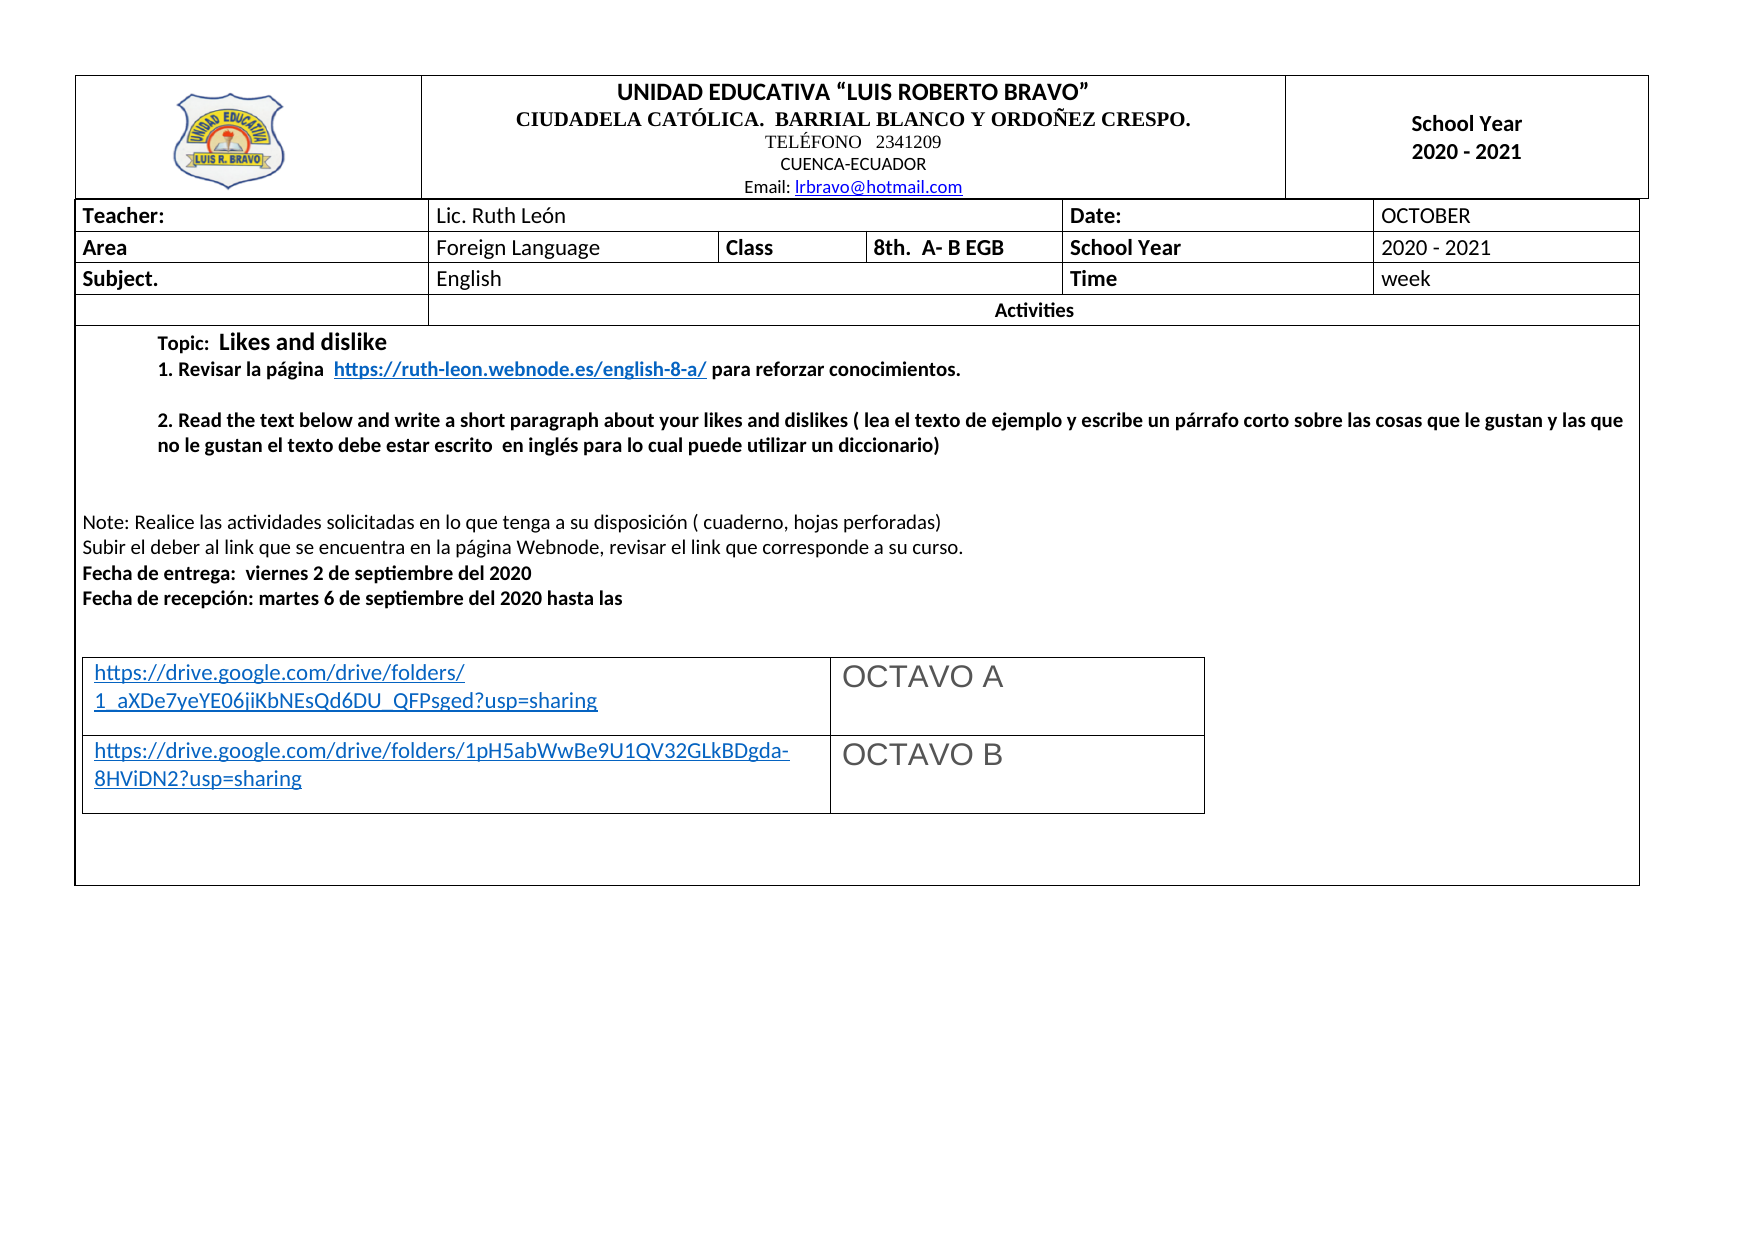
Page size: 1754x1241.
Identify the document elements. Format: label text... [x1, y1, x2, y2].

table_header [76, 76, 421, 198]
table_cell Topic: Likes and dislike 1. Revisar la página https://ruth-leon.webnode.es/english-8-a/ para reforzar conocimientos. 2. Read the text below and write a short paragraph about your likes and dislikes ( lea el texto de ejemplo y escribe un párrafo corto sobre las cosas que le gustan y las que no le gustan el texto debe estar escrito en inglés para lo cual puede utilizar un diccionario) Note: Realice las actividades solicitadas en lo que tenga a su disposición ( cuaderno, hojas perforadas) Subir el deber al link que se encuentra en la página Webnode, revisar el link que corresponde a su curso. Fecha de entrega: viernes 2 de septiembre del 2020 Fecha de recepción: martes 6 de septiembre del 2020 hasta las [76, 326, 1639, 885]
table_cell [76, 295, 428, 325]
table_header Lic. Ruth León [429, 200, 1062, 231]
table_header UNIDAD EDUCATIVA “LUIS ROBERTO BRAVO” CIUDADELA CATÓLICA. BARRIAL BLANCO Y ORDOÑEZ CRESPO. TELÉFONO 2341209 CUENCA-ECUADOR Email: lrbravo@hotmail.com [422, 76, 1285, 198]
table_cell Class [719, 232, 866, 262]
table_header OCTOBER [1374, 200, 1639, 231]
table_header School Year 2020 - 2021 [1286, 76, 1648, 198]
table_header Date: [1063, 200, 1373, 231]
table_cell 2020 - 2021 [1374, 232, 1639, 262]
table_cell week [1374, 263, 1639, 293]
table_cell School Year [1063, 232, 1373, 262]
table_cell Subject. [76, 263, 428, 293]
table_cell Activities [429, 295, 1639, 325]
table_cell Foreign Language [429, 232, 718, 262]
table_cell Area [76, 232, 428, 262]
picture [171, 92, 291, 192]
table_header Teacher: [76, 200, 428, 231]
table_cell 8th. A- B EGB [867, 232, 1062, 262]
table_cell Time [1063, 263, 1373, 293]
table_cell English [429, 263, 1062, 293]
